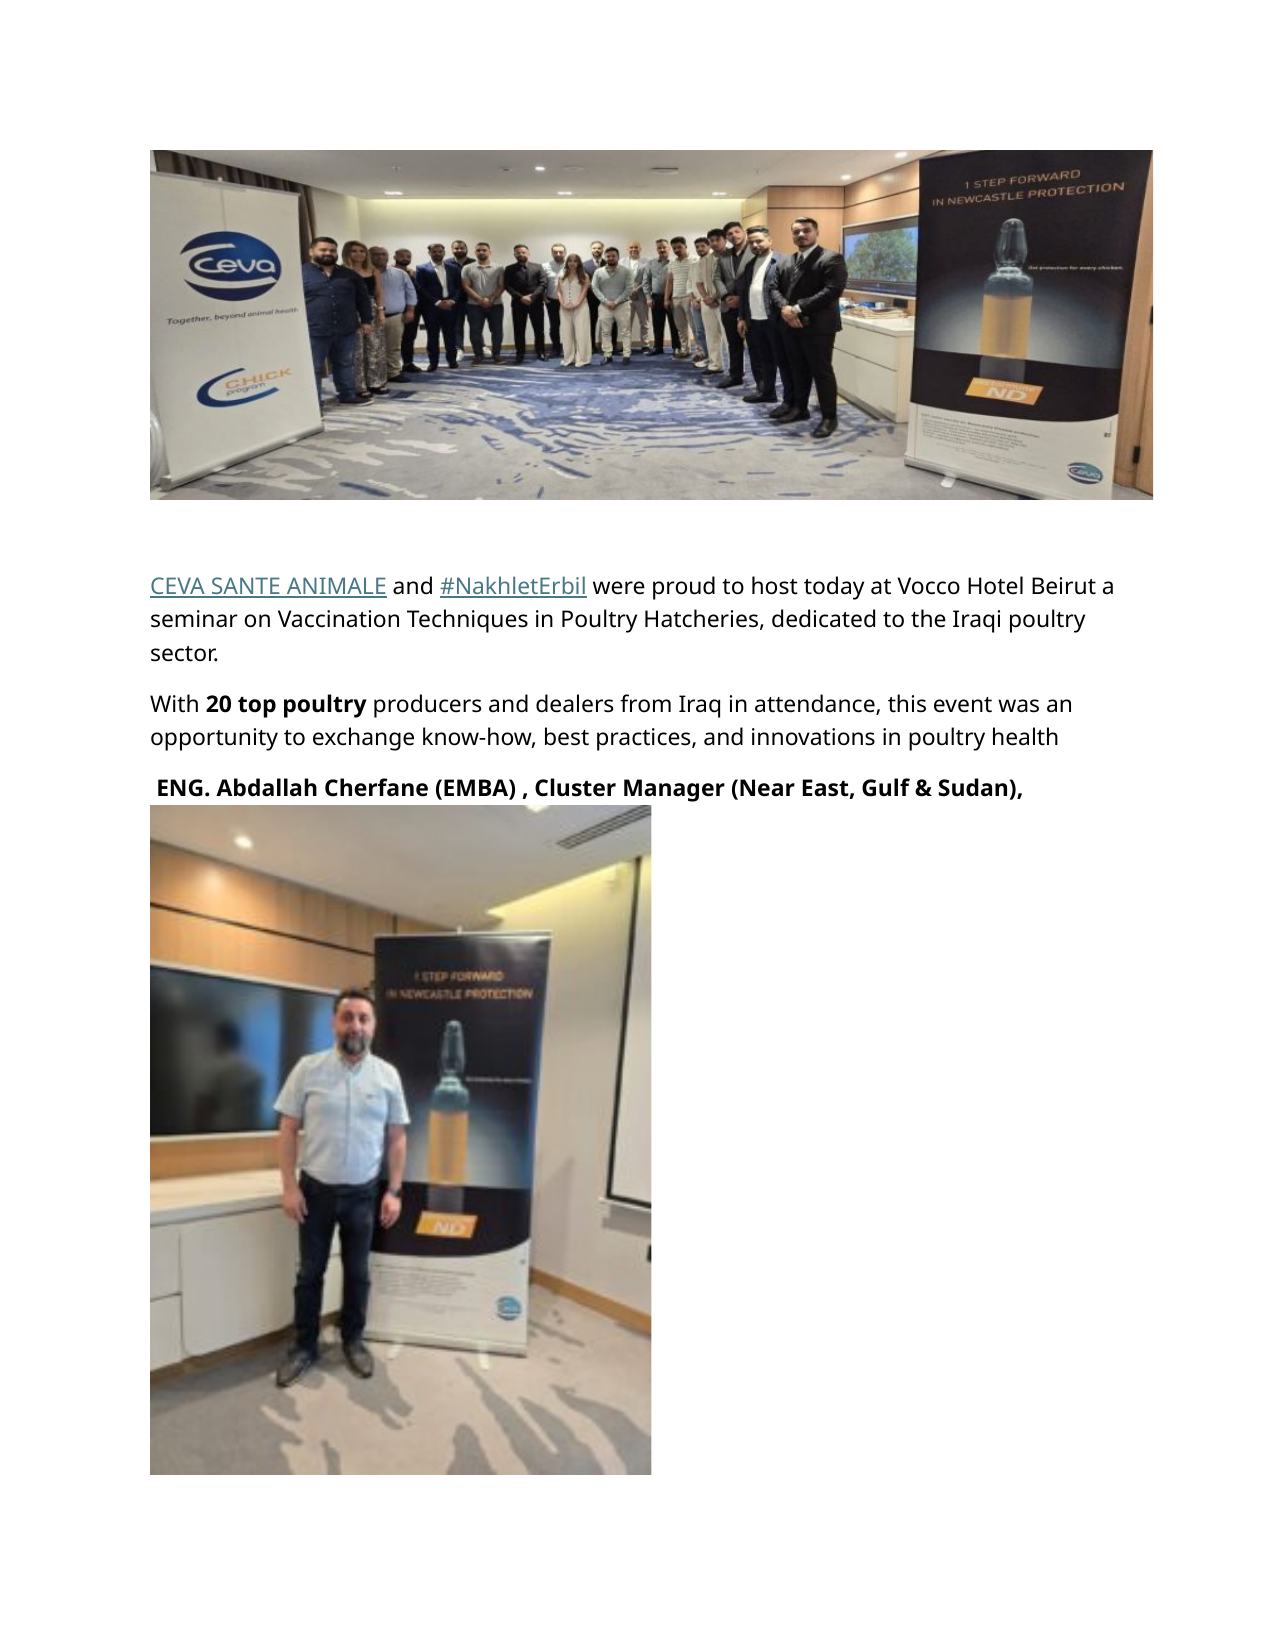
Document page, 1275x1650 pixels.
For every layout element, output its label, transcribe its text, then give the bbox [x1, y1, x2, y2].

picture [150, 805, 652, 1475]
picture [150, 150, 1154, 500]
text With 20 top poultry producers and dealers from Iraq in attendance, this event was an opportunity to exchange know-how, best practices, and innovations in poultry health [150, 687, 1125, 752]
text CEVA SANTE ANIMALE and #NakhletErbil were proud to host today at Vocco Hotel Beirut a seminar on Vaccination Techniques in Poultry Hatcheries, dedicated to the Iraqi poultry sector. [150, 569, 1125, 668]
